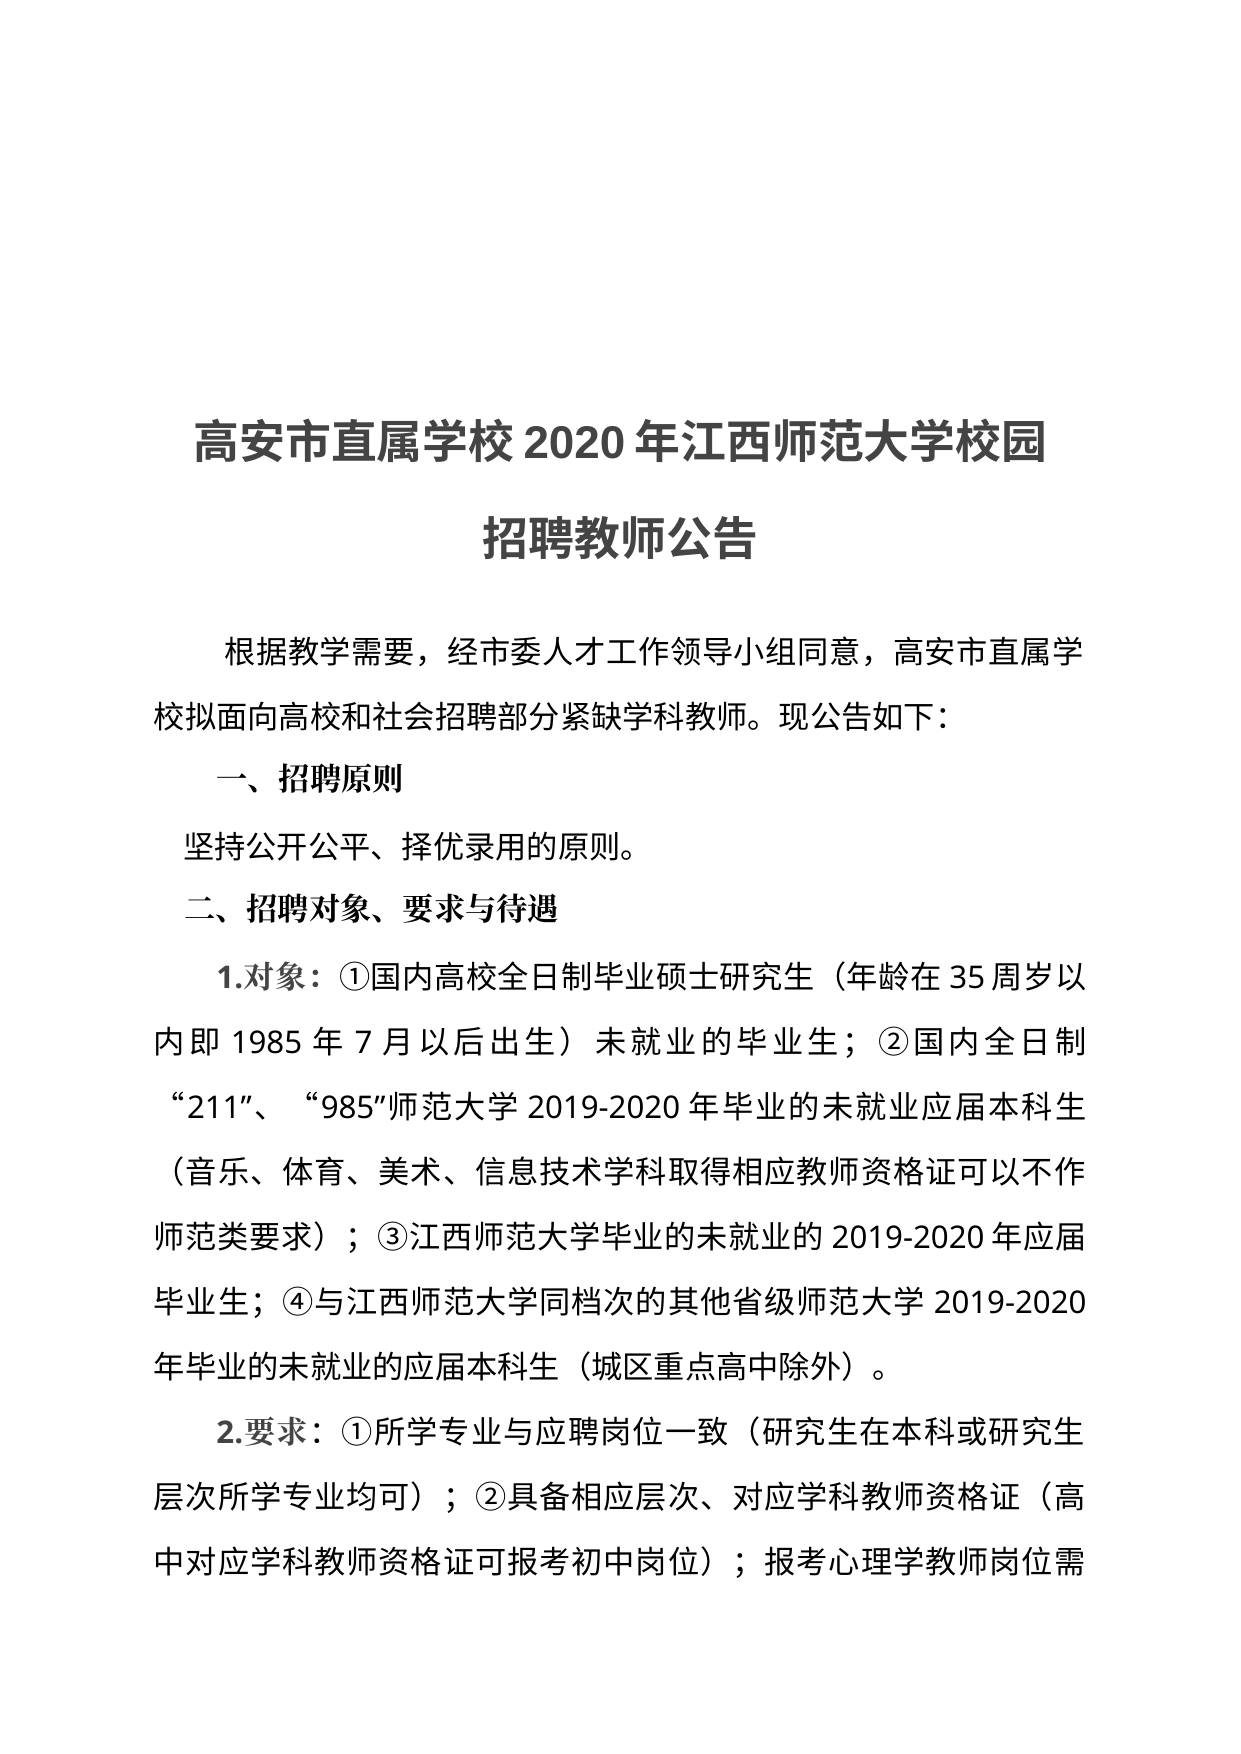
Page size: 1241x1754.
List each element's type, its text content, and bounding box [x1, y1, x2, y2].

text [153, 1397, 1087, 1592]
text 一、招聘原则 [153, 747, 1087, 812]
text 1.对象：①国内高校全日制毕业硕士研究生（年龄在35周岁以内即1985年7月以后出生）未就业的毕业生；②国内全日制“211”、“985”师范大学2019-2020年毕业的未就业应届本科生（音乐、体育、美术、信息技术学科取得相应教师资格证可以不作师范类要求）；③江西师范大学毕业的未就业的2019-2020年应届毕业生；④与江西师范大学同档次的其他省级师范大学2019-2020年毕业的未就业的应届本科生（城区重点高中除外）。 [153, 942, 1087, 1397]
text 二、招聘对象、要求与待遇 [153, 877, 1087, 942]
text 根据教学需要，经市委人才工作领导小组同意，高安市直属学校拟面向高校和社会招聘部分紧缺学科教师。现公告如下： [153, 617, 1087, 747]
text 高安市直属学校2020年江西师范大学校园 [153, 389, 1087, 487]
text 坚持公开公平、择优录用的原则。 [153, 812, 1087, 877]
text 招聘教师公告 [153, 487, 1087, 584]
